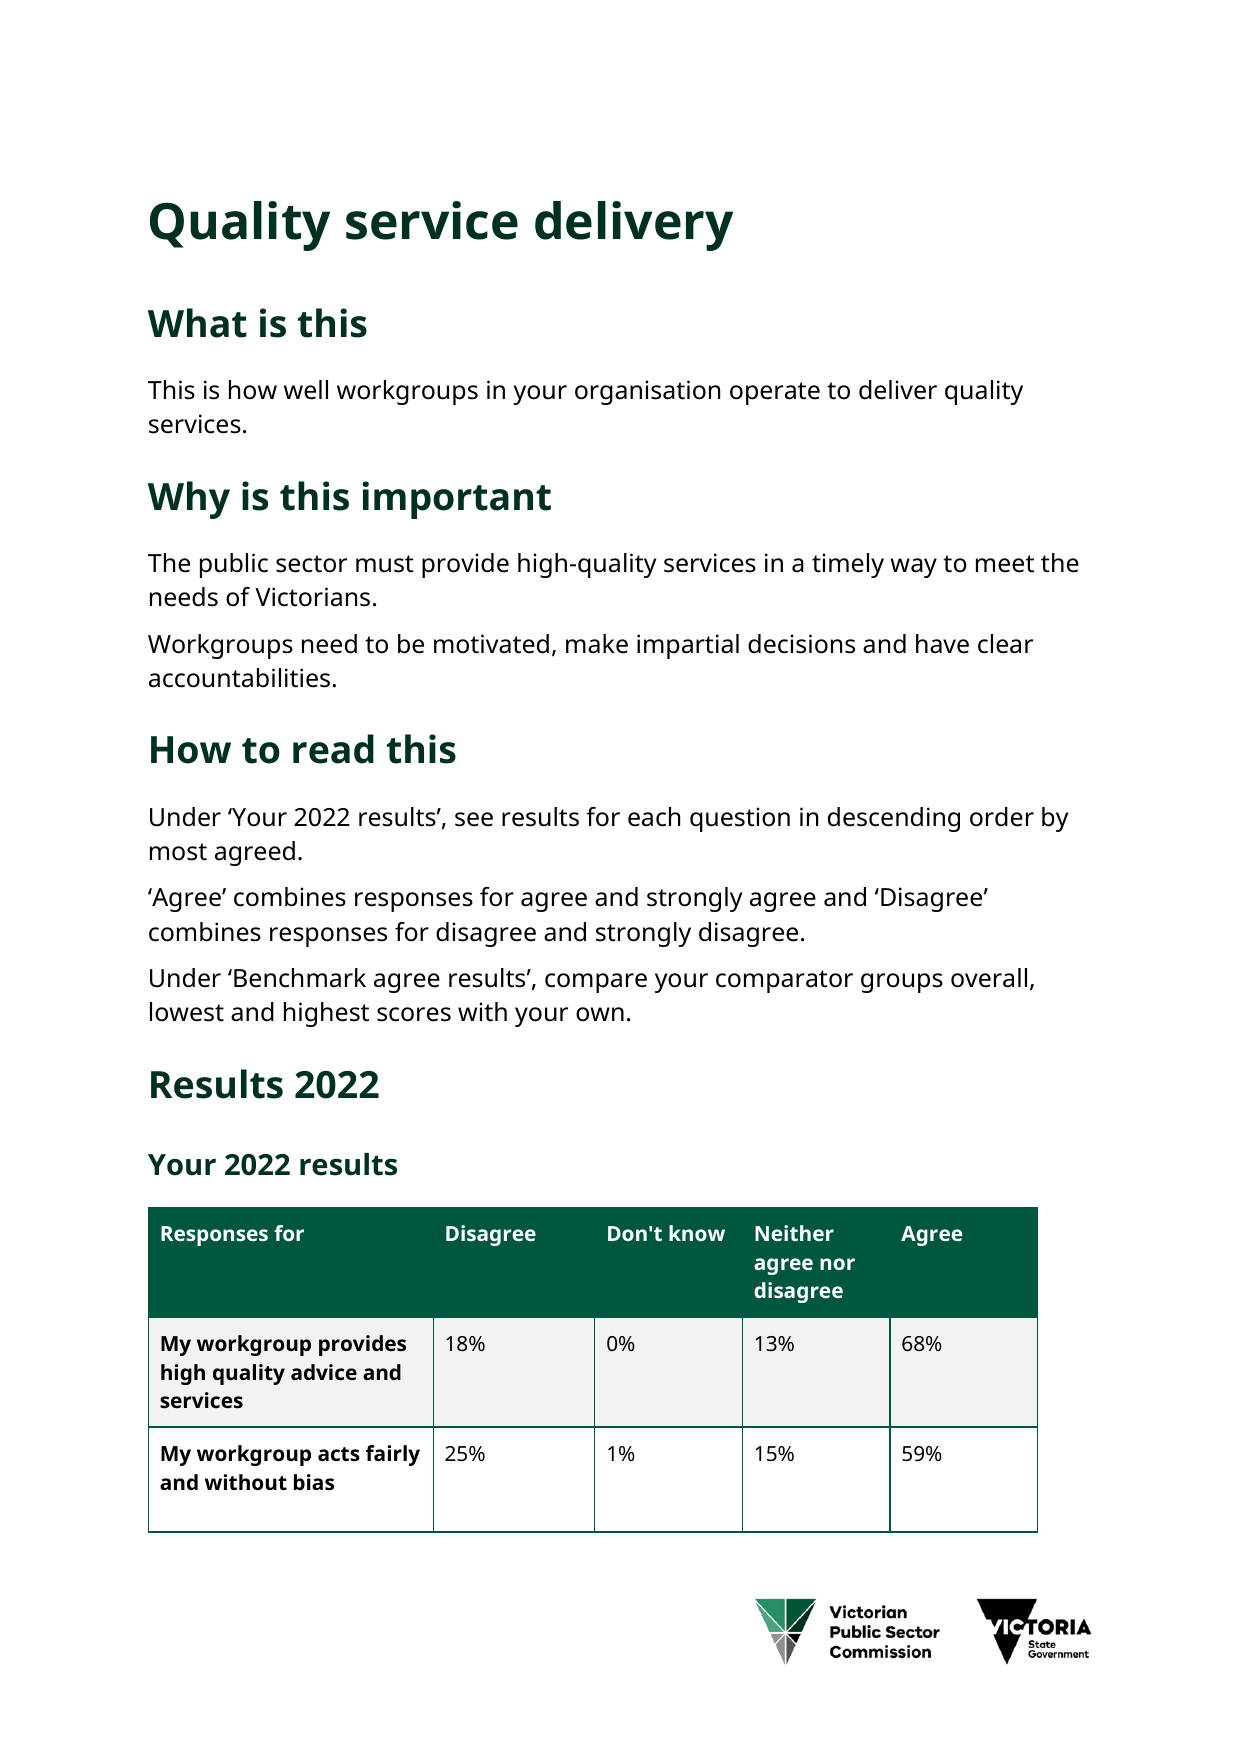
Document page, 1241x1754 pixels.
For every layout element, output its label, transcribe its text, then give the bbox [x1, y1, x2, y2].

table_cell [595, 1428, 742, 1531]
picture [754, 1598, 1093, 1666]
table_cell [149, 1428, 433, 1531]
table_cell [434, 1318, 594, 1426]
text Under ‘Benchmark agree results’, compare your comparator groups overall, lowest and highest scores with your own. [148, 961, 1092, 1029]
subtitle Why is this important [148, 470, 1092, 521]
subtitle Your 2022 results [148, 1144, 1092, 1184]
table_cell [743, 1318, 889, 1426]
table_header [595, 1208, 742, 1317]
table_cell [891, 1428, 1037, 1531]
text ‘Agree’ combines responses for agree and strongly agree and ‘Disagree’ combines responses for disagree and strongly disagree. [148, 880, 1092, 948]
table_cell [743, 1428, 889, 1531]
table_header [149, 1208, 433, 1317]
subtitle Results 2022 [148, 1058, 1092, 1109]
text Under ‘Your 2022 results’, see results for each question in descending order by most agreed. [148, 799, 1092, 868]
subtitle What is this [148, 297, 1092, 348]
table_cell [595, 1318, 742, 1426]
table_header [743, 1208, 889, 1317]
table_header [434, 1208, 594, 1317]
text Workgroups need to be motivated, make impartial decisions and have clear accountabilities. [148, 626, 1092, 694]
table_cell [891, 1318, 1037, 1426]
text This is how well workgroups in your organisation operate to deliver quality services. [148, 373, 1092, 441]
subtitle How to read this [148, 724, 1092, 775]
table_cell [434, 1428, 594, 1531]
subtitle Quality service delivery [148, 186, 1092, 254]
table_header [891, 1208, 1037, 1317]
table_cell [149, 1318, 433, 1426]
text The public sector must provide high-quality services in a timely way to meet the needs of Victorians. [148, 546, 1092, 614]
